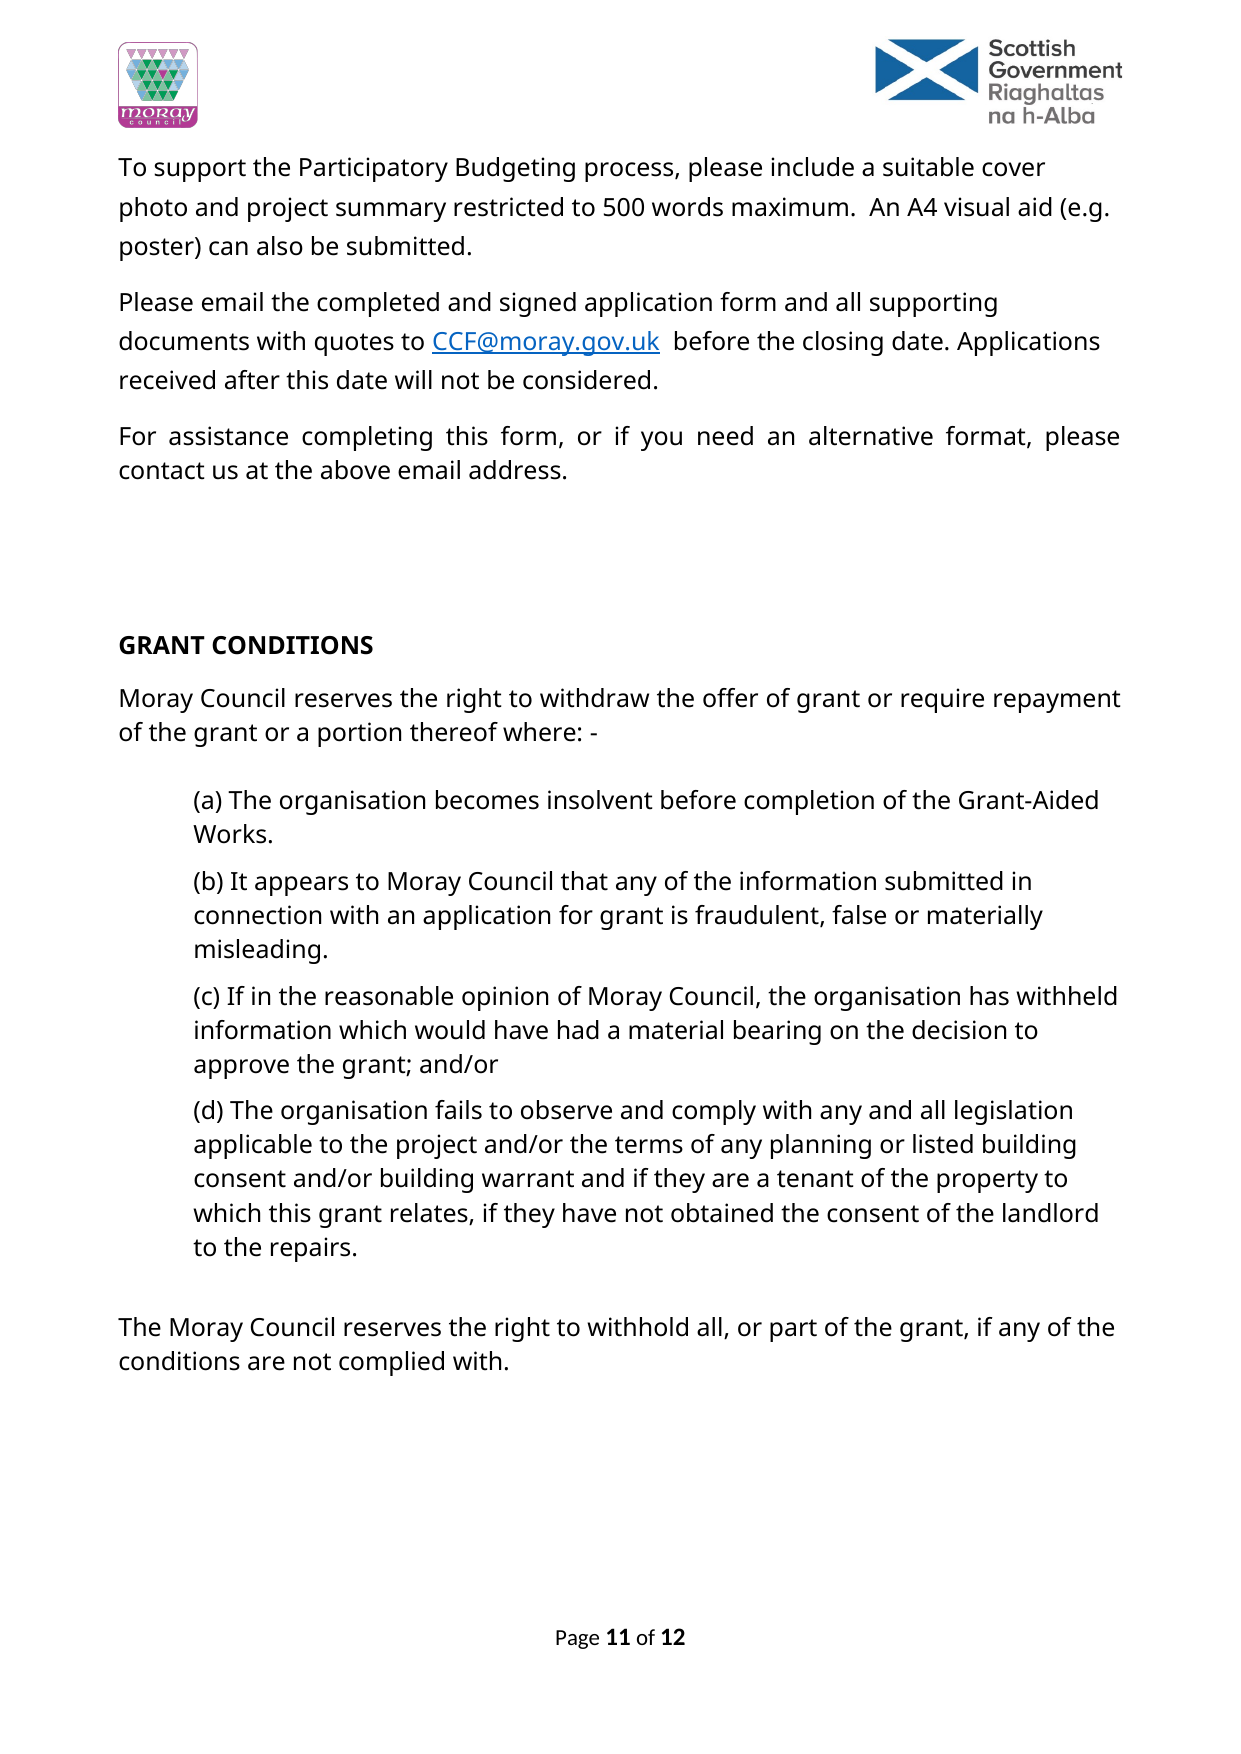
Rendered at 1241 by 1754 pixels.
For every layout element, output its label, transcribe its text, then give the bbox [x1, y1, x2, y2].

text GRANT CONDITIONS [118, 627, 1122, 661]
text For assistance completing this form, or if you need an alternative format, please contact us at the above email address. [118, 418, 1122, 486]
text (d) The organisation fails to observe and comply with any and all legislation applicable to the project and/or the terms of any planning or listed building consent and/or building warrant and if they are a tenant of the property to which this grant relates, if they have not obtained the consent of the landlord to the repairs. [193, 1093, 1122, 1263]
text Please email the completed and signed application form and all supporting documents with quotes to CCF@moray.gov.uk before the closing date. Applications received after this date will not be considered. [118, 284, 1122, 397]
picture [872, 36, 1123, 124]
text (b) It appears to Moray Council that any of the information submitted in connection with an application for grant is fraudulent, false or materially misleading. [193, 864, 1122, 966]
text (a) The organisation becomes insolvent before completion of the Grant-Aided Works. [193, 783, 1122, 851]
text Moray Council reserves the right to withdraw the offer of grant or require repayment of the grant or a portion thereof where: - [118, 681, 1122, 749]
text To support the Participatory Budgeting process, please include a suitable cover photo and project summary restricted to 500 words maximum. An A4 visual aid (e.g. poster) can also be submitted. [118, 150, 1122, 262]
picture [118, 42, 198, 128]
text The Moray Council reserves the right to withhold all, or part of the grant, if any of the conditions are not complied with. [118, 1310, 1122, 1378]
text (c) If in the reasonable opinion of Moray Council, the organisation has withheld information which would have had a material bearing on the decision to approve the grant; and/or [193, 978, 1122, 1081]
